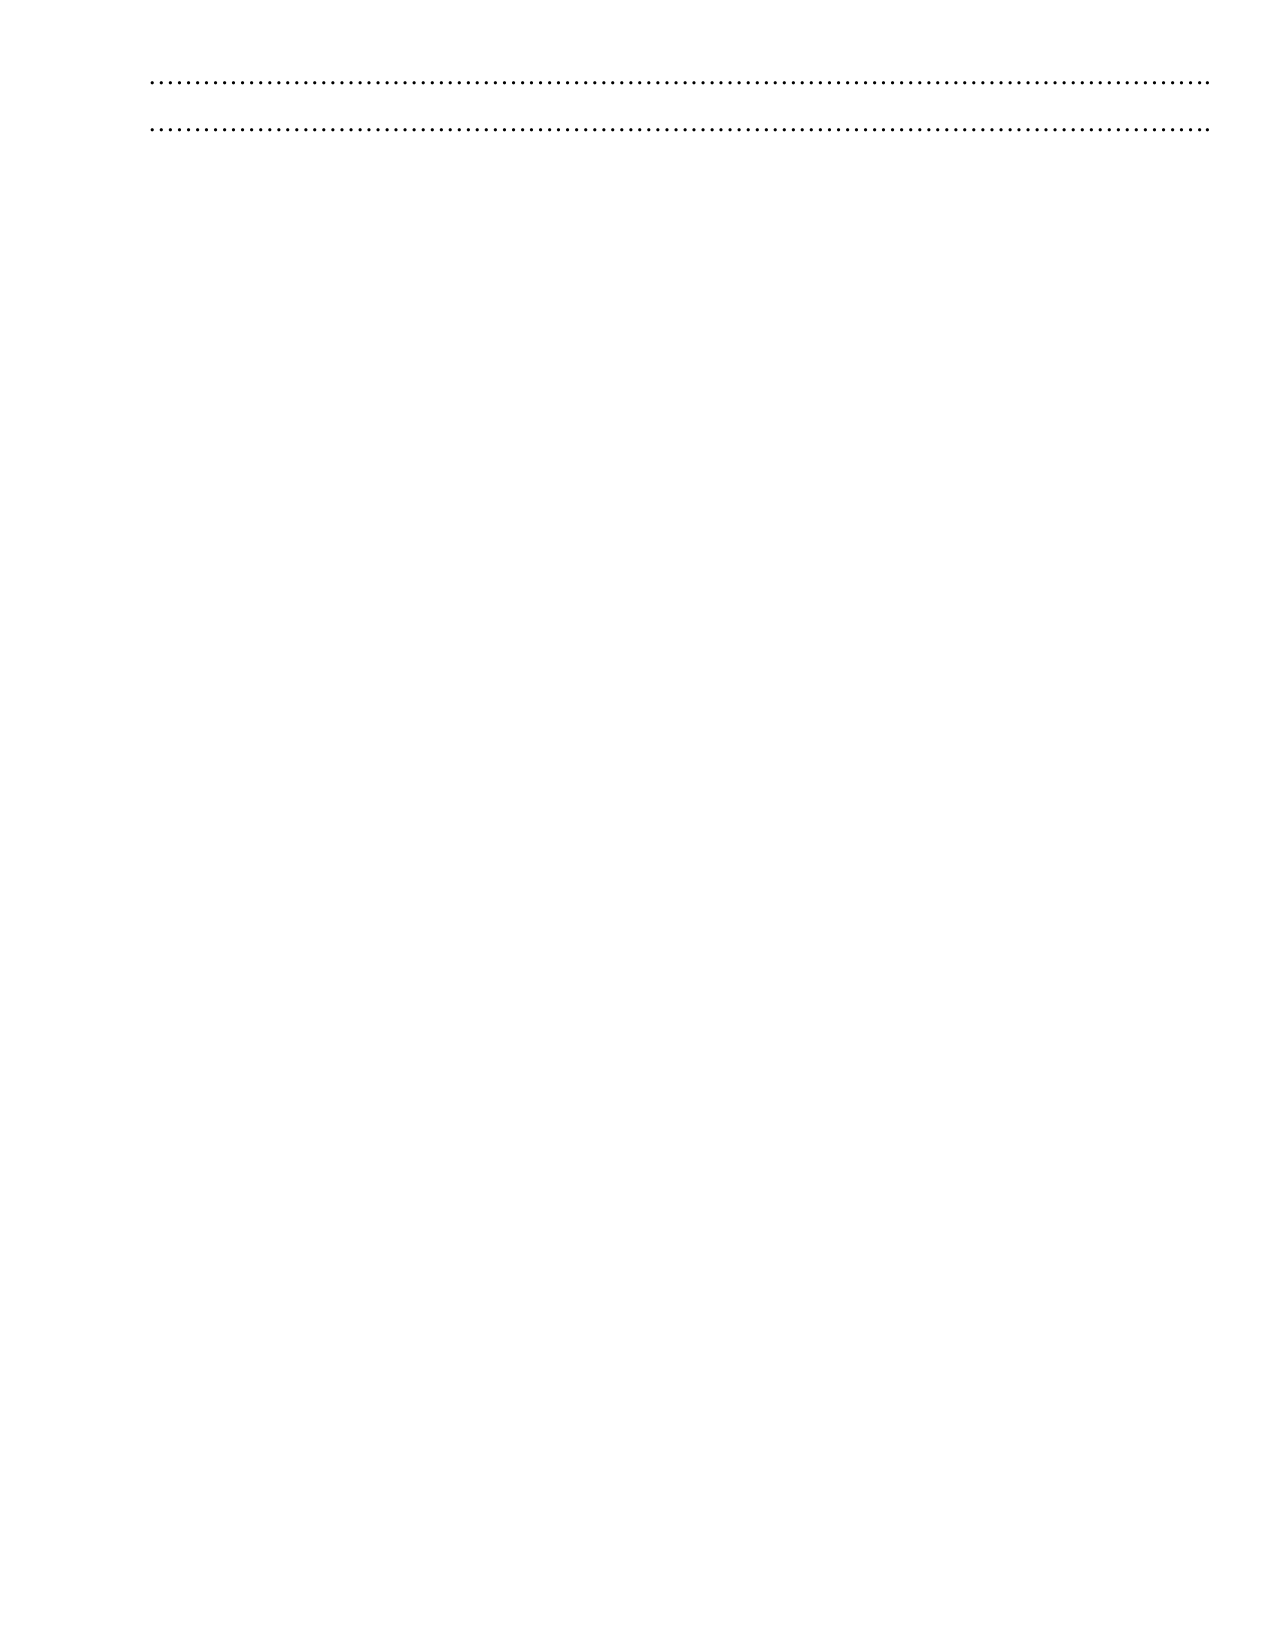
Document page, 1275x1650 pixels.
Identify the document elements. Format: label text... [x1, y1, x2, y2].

text ………………………………………………………………………………………………………. [148, 59, 1216, 90]
text ………………………………………………………………………………………………………. [148, 106, 1216, 137]
